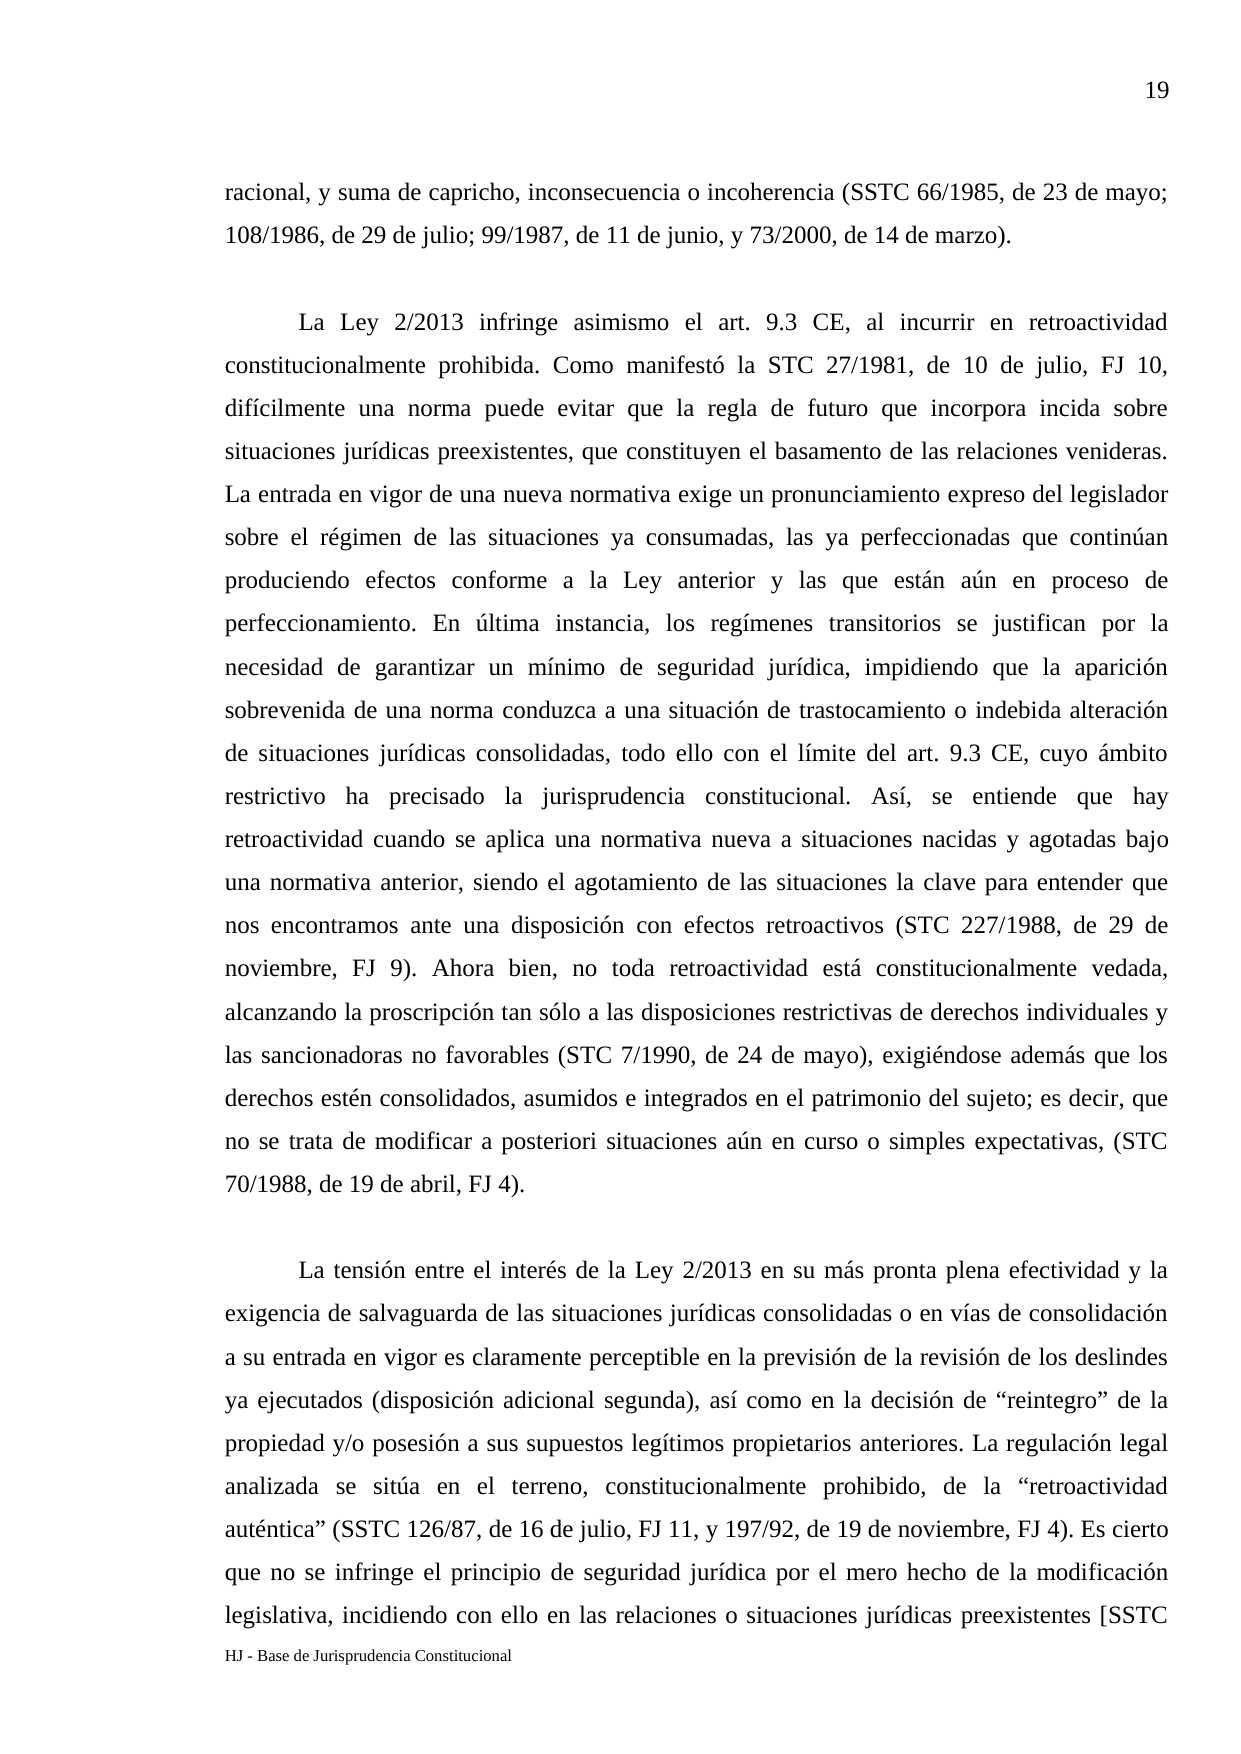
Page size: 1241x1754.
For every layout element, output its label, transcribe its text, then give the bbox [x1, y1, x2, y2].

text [224, 177, 1169, 249]
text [224, 1255, 1169, 1629]
text La Ley 2/2013 infringe asimismo el art. 9.3 CE, al incurrir en retroactividad constitucionalmente prohibida. Como manifestó la STC 27/1981, de 10 de julio, FJ 10, difícilmente una norma puede evitar que la regla de futuro que incorpora incida sobre situaciones jurídicas preexistentes, que constituyen el basamento de las relaciones venideras. La entrada en vigor de una nueva normativa exige un pronunciamiento expreso del legislador sobre el régimen de las situaciones ya consumadas, las ya perfeccionadas que continúan produciendo efectos conforme a la Ley anterior y las que están aún en proceso de perfeccionamiento. En última instancia, los regímenes transitorios se justifican por la necesidad de garantizar un mínimo de seguridad jurídica, impidiendo que la aparición sobrevenida de una norma conduzca a una situación de trastocamiento o indebida alteración de situaciones jurídicas consolidadas, todo ello con el límite del art. 9.3 CE, cuyo ámbito restrictivo ha precisado la jurisprudencia constitucional. Así, se entiende que hay retroactividad cuando se aplica una normativa nueva a situaciones nacidas y agotadas bajo una normativa anterior, siendo el agotamiento de las situaciones la clave para entender que nos encontramos ante una disposición con efectos retroactivos (STC 227/1988, de 29 de noviembre, FJ 9). Ahora bien, no toda retroactividad está constitucionalmente vedada, alcanzando la proscripción tan sólo a las disposiciones restrictivas de derechos individuales y las sancionadoras no favorables (STC 7/1990, de 24 de mayo), exigiéndose además que los derechos estén consolidados, asumidos e integrados en el patrimonio del sujeto; es decir, que no se trata de modificar a posteriori situaciones aún en curso o simples expectativas, (STC 70/1988, de 19 de abril, FJ 4). [224, 307, 1169, 1198]
